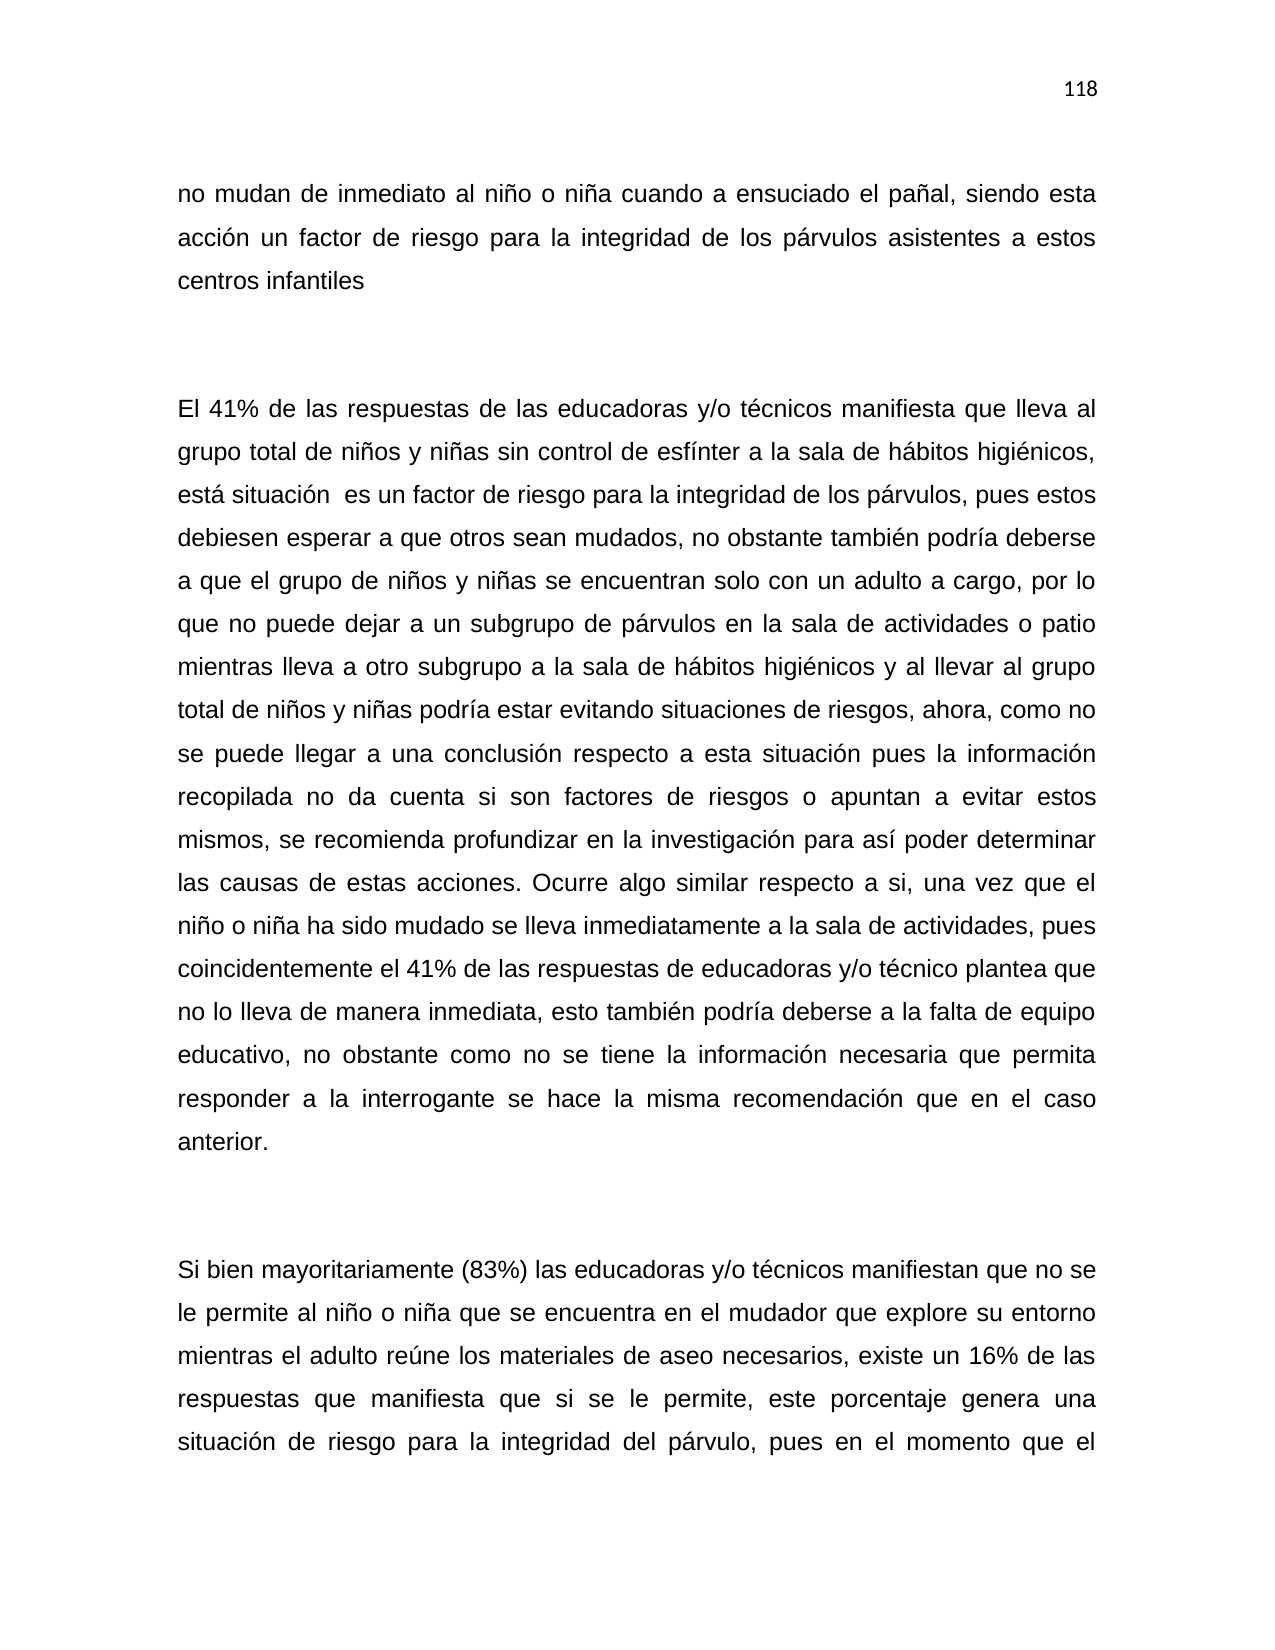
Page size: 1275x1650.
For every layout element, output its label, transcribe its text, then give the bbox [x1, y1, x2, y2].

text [177, 1255, 1098, 1456]
text El 41% de las respuestas de las educadoras y/o técnicos manifiesta que lleva al grupo total de niños y niñas sin control de esfínter a la sala de hábitos higiénicos, está situación es un factor de riesgo para la integridad de los párvulos, pues estos debiesen esperar a que otros sean mudados, no obstante también podría deberse a que el grupo de niños y niñas se encuentran solo con un adulto a cargo, por lo que no puede dejar a un subgrupo de párvulos en la sala de actividades o patio mientras lleva a otro subgrupo a la sala de hábitos higiénicos y al llevar al grupo total de niños y niñas podría estar evitando situaciones de riesgos, ahora, como no se puede llegar a una conclusión respecto a esta situación pues la información recopilada no da cuenta si son factores de riesgos o apuntan a evitar estos mismos, se recomienda profundizar en la investigación para así poder determinar las causas de estas acciones. Ocurre algo similar respecto a si, una vez que el niño o niña ha sido mudado se lleva inmediatamente a la sala de actividades, pues coincidentemente el 41% de las respuestas de educadoras y/o técnico plantea que no lo lleva de manera inmediata, esto también podría deberse a la falta de equipo educativo, no obstante como no se tiene la información necesaria que permita responder a la interrogante se hace la misma recomendación que en el caso anterior. [177, 394, 1098, 1156]
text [177, 179, 1098, 294]
